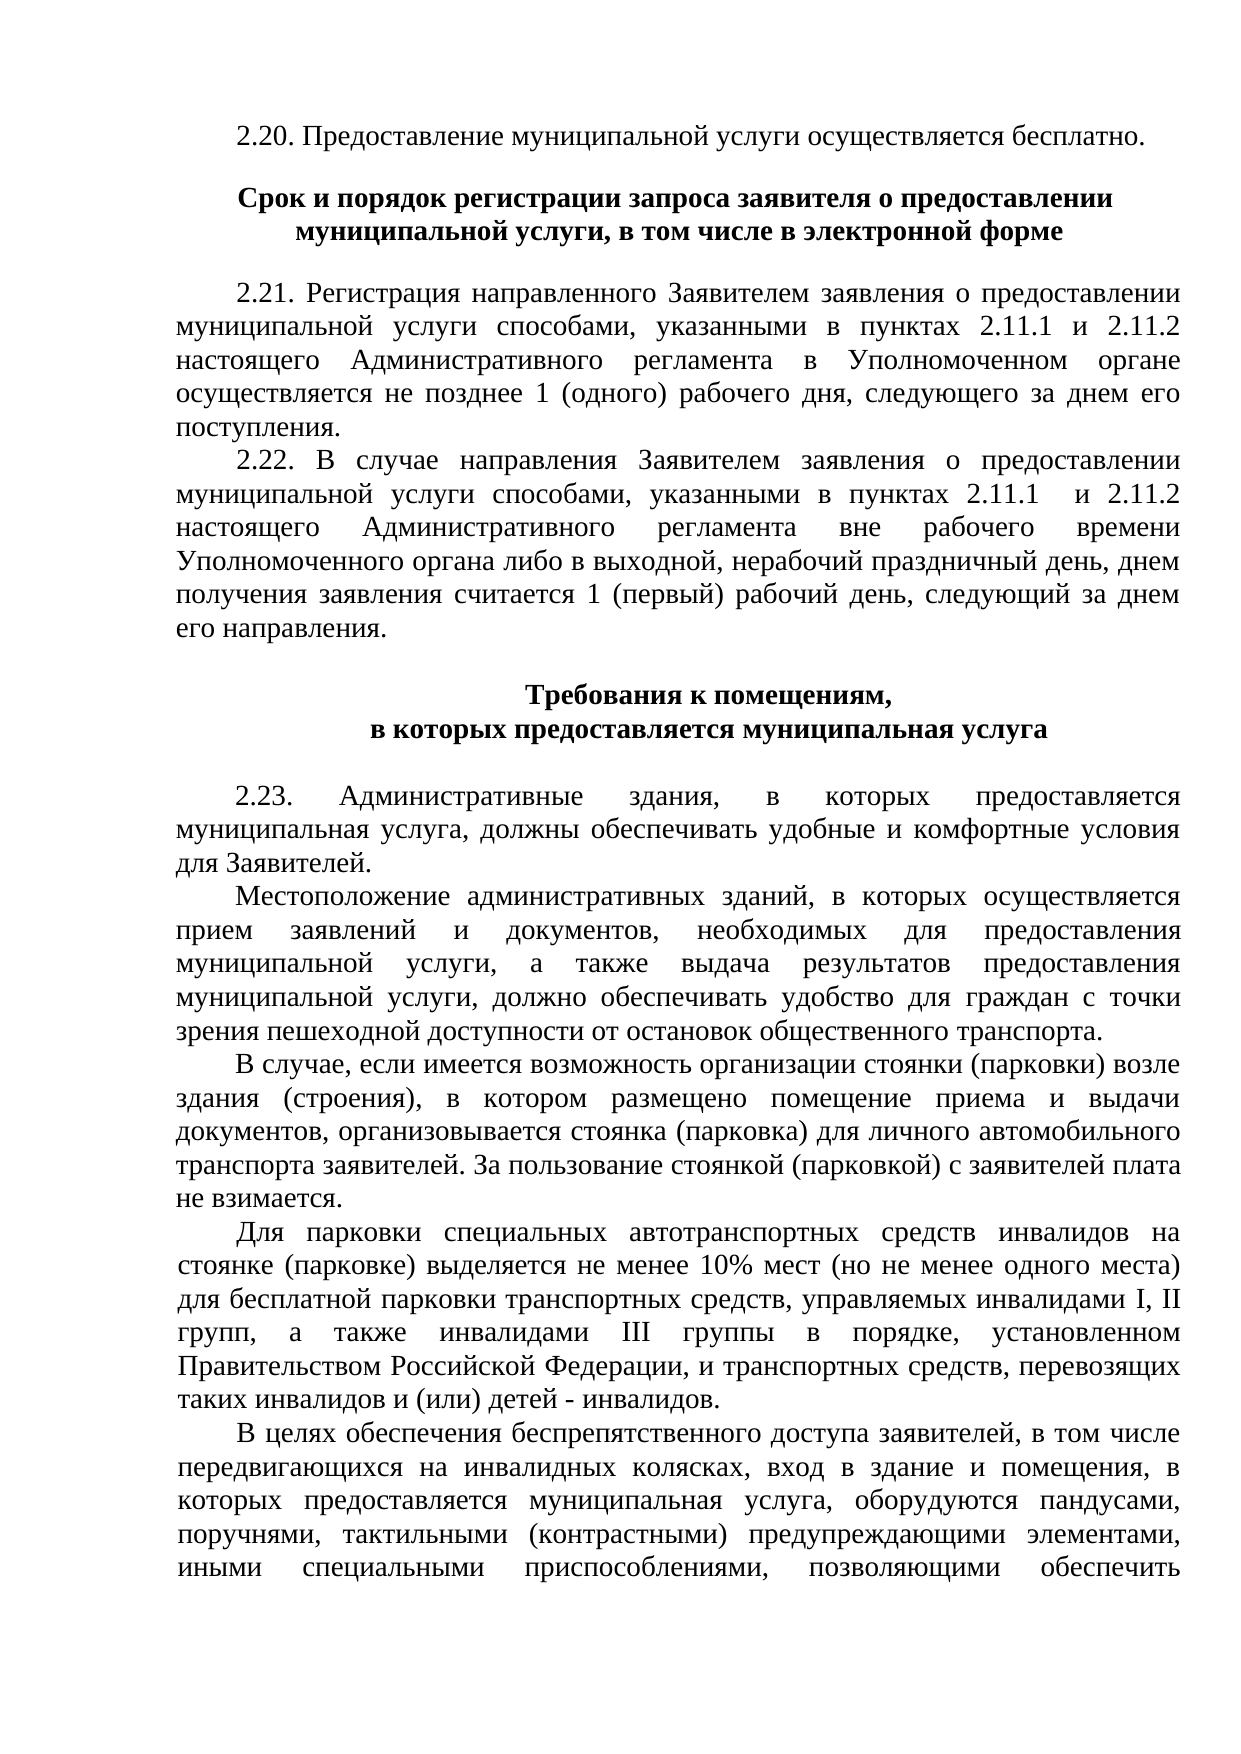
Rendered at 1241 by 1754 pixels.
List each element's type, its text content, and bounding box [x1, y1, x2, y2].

subtitle Требования к помещениям, [177, 677, 1181, 711]
text Местоположение административных зданий, в которых осуществляется прием заявлений и документов, необходимых для предоставления муниципальной услуги, а также выдача результатов предоставления муниципальной услуги, должно обеспечивать удобство для граждан с точки зрения пешеходной доступности от остановок общественного транспорта. [176, 878, 1181, 1046]
text муниципальной услуги, в том числе в электронной форме [177, 213, 1181, 247]
subtitle в которых предоставляется муниципальная услуга [177, 711, 1181, 744]
text Для парковки специальных автотранспортных средств инвалидов на стоянке (парковке) выделяется не менее 10% мест (но не менее одного места) для бесплатной парковки транспортных средств, управляемых инвалидами I, II групп, а также инвалидами III группы в порядке, установленном Правительством Российской Федерации, и транспортных средств, перевозящих таких инвалидов и (или) детей - инвалидов. [177, 1214, 1181, 1415]
text 2.20. Предоставление муниципальной услуги осуществляется бесплатно. [176, 118, 1211, 152]
text 2.21. Регистрация направленного Заявителем заявления о предоставлении муниципальной услуги способами, указанными в пунктах 2.11.1 и 2.11.2 настоящего Административного регламента в Уполномоченном органе осуществляется не позднее 1 (одного) рабочего дня, следующего за днем его поступления. [176, 275, 1181, 442]
text В случае, если имеется возможность организации стоянки (парковки) возле здания (строения), в котором размещено помещение приема и выдачи документов, организовывается стоянка (парковка) для личного автомобильного транспорта заявителей. За пользование стоянкой (парковкой) с заявителей плата не взимается. [176, 1046, 1181, 1214]
text 2.22. В случае направления Заявителем заявления о предоставлении муниципальной услуги способами, указанными в пунктах 2.11.1 и 2.11.2 настоящего Административного регламента вне рабочего времени Уполномоченного органа либо в выходной, нерабочий праздничный день, днем получения заявления считается 1 (первый) рабочий день, следующий за днем его направления. [176, 442, 1181, 644]
text Срок и порядок регистрации запроса заявителя о предоставлении [177, 180, 1173, 213]
text 2.23. Административные здания, в которых предоставляется муниципальная услуга, должны обеспечивать удобные и комфортные условия для Заявителей. [176, 778, 1181, 878]
